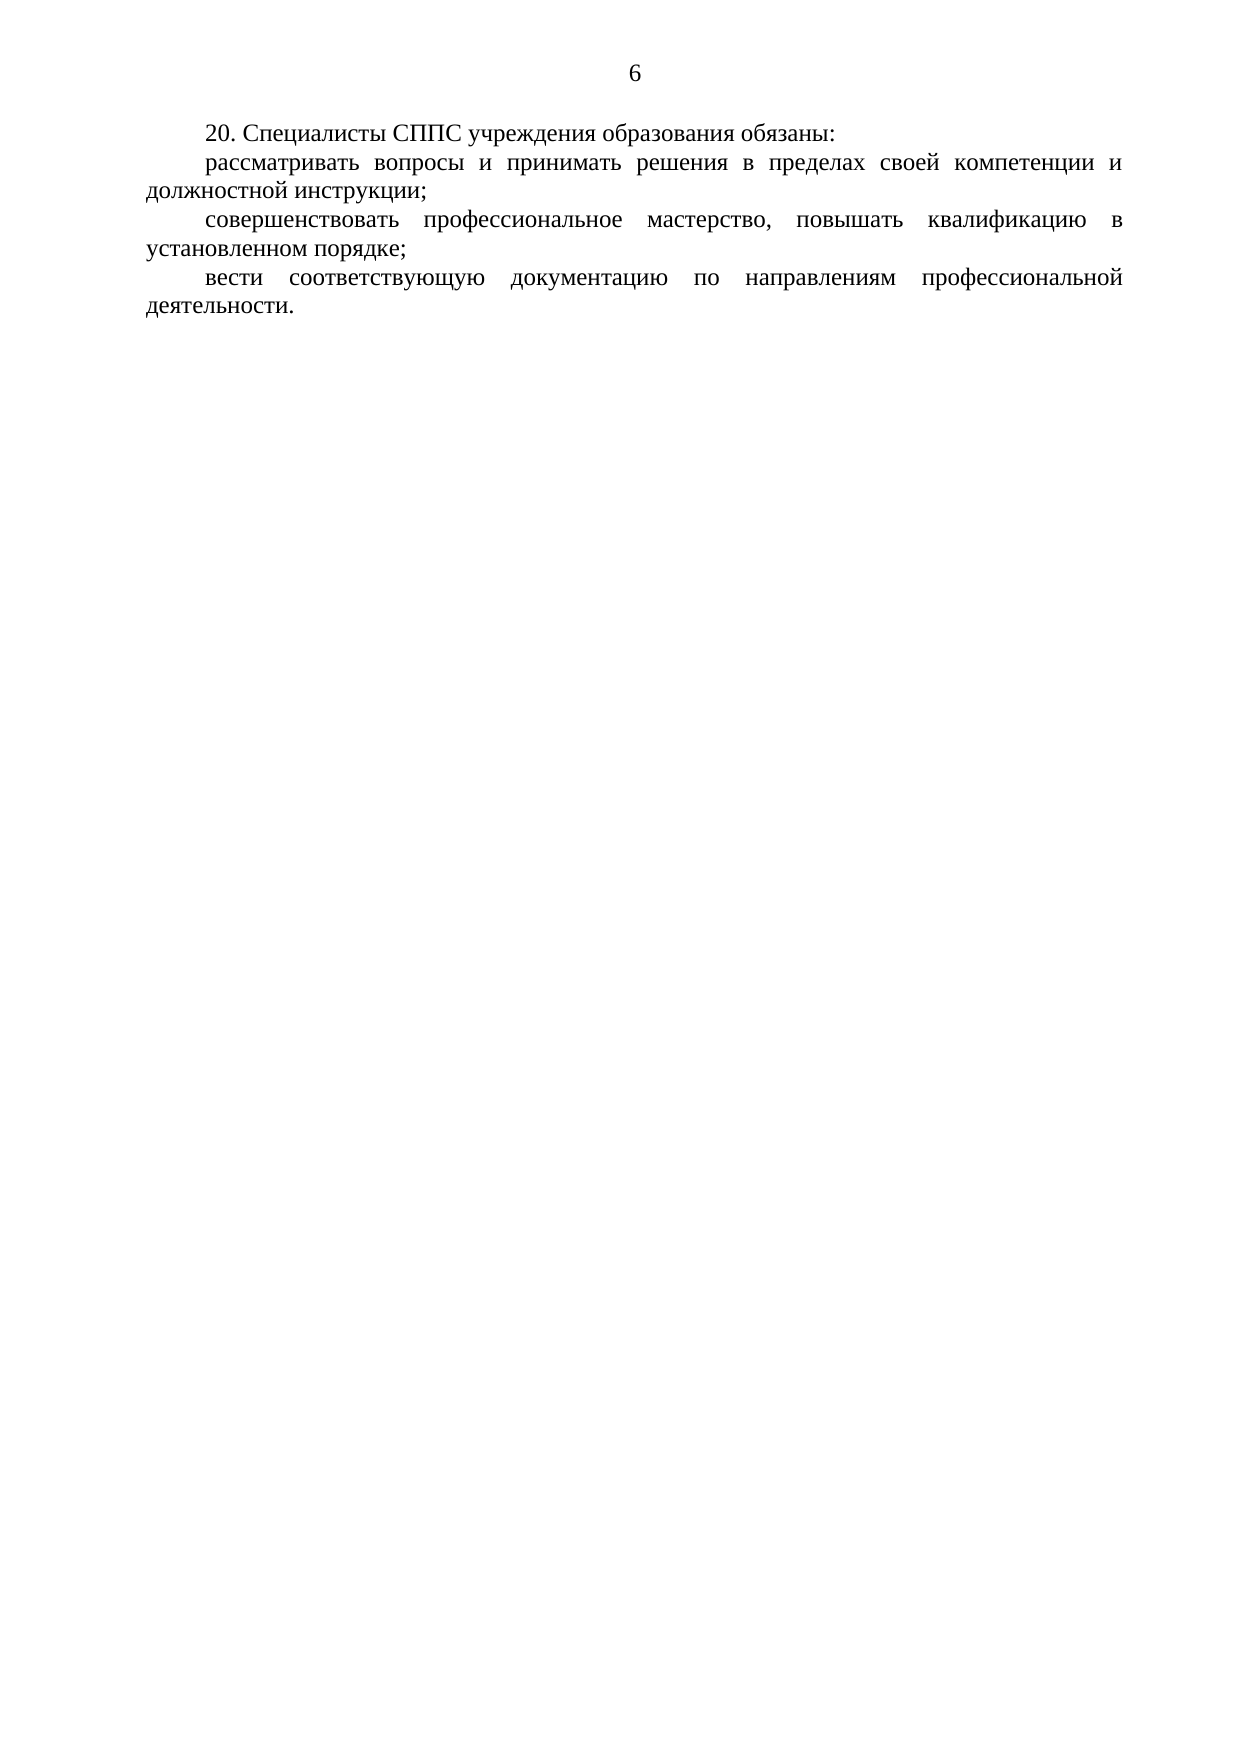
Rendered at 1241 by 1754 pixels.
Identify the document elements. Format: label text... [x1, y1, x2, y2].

text 20. Специалисты СППС учреждения образования обязаны: [146, 118, 1123, 147]
text совершенствовать профессиональное мастерство, повышать квалификацию в установленном порядке; [146, 204, 1123, 262]
text вести соответствующую документацию по направлениям профессиональной деятельности. [146, 262, 1123, 319]
text рассматривать вопросы и принимать решения в пределах своей компетенции и должностной инструкции; [146, 147, 1123, 204]
